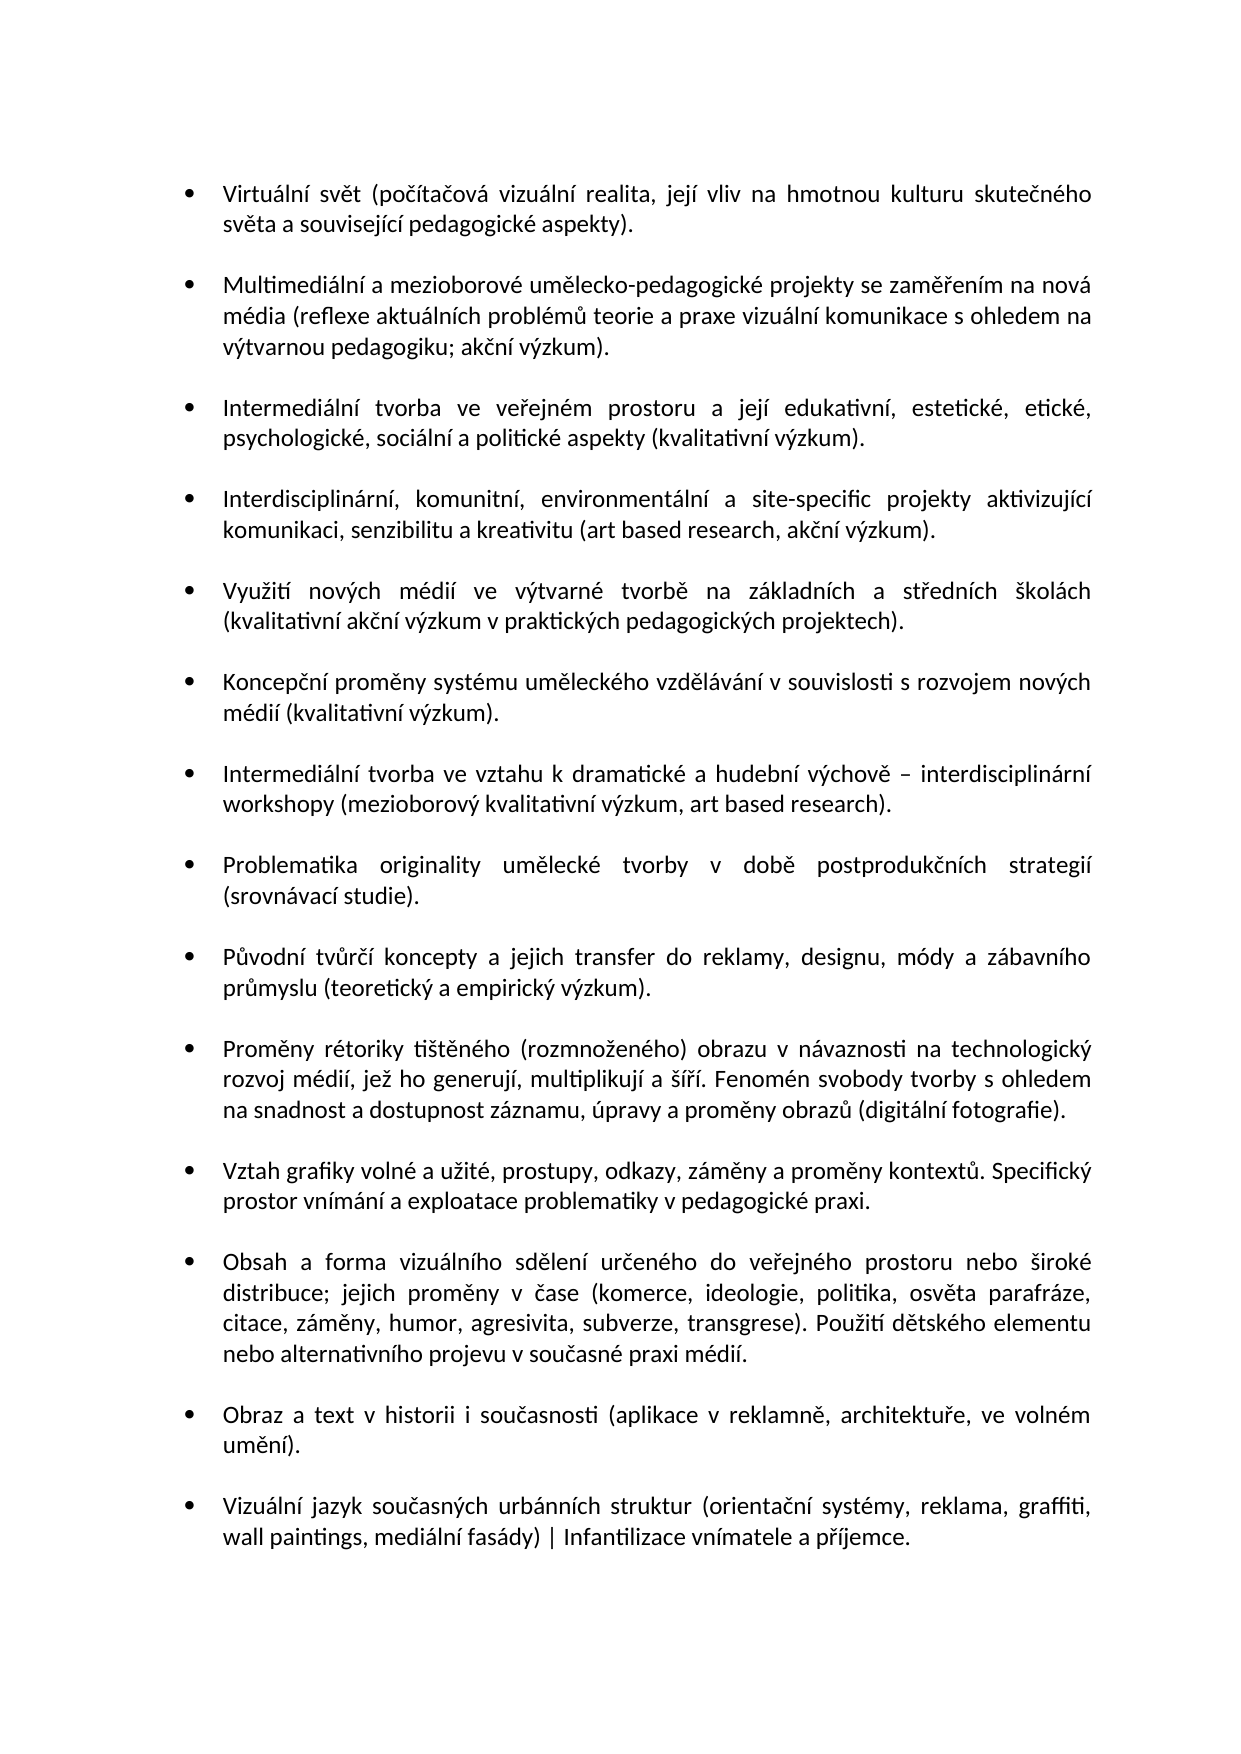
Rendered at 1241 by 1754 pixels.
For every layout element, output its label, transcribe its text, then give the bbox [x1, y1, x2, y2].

list Využití nových médií ve výtvarné tvorbě na základních a středních školách (kvalitativní akční výzkum v praktických pedagogických projektech). [185, 575, 1093, 636]
list Proměny rétoriky tištěného (rozmnoženého) obrazu v návaznosti na technologický rozvoj médií, jež ho generují, multiplikují a šíří. Fenomén svobody tvorby s ohledem na snadnost a dostupnost záznamu, úpravy a proměny obrazů (digitální fotografie). [185, 1033, 1093, 1124]
list Problematika originality umělecké tvorby v době postprodukčních strategií (srovnávací studie). [185, 849, 1093, 911]
list Obraz a text v historii i současnosti (aplikace v reklamně, architektuře, ve volném umění). [185, 1399, 1093, 1460]
list Multimediální a mezioborové umělecko-pedagogické projekty se zaměřením na nová média (reflexe aktuálních problémů teorie a praxe vizuální komunikace s ohledem na výtvarnou pedagogiku; akční výzkum). [185, 270, 1093, 361]
list Interdisciplinární, komunitní, environmentální a site-specific projekty aktivizující komunikaci, senzibilitu a kreativitu (art based research, akční výzkum). [185, 483, 1093, 544]
list Intermediální tvorba ve veřejném prostoru a její edukativní, estetické, etické, psychologické, sociální a politické aspekty (kvalitativní výzkum). [185, 392, 1093, 453]
list Koncepční proměny systému uměleckého vzdělávání v souvislosti s rozvojem nových médií (kvalitativní výzkum). [185, 666, 1093, 727]
list Vztah grafiky volné a užité, prostupy, odkazy, záměny a proměny kontextů. Specifický prostor vnímání a exploatace problematiky v pedagogické praxi. [185, 1155, 1093, 1216]
list Původní tvůrčí koncepty a jejich transfer do reklamy, designu, módy a zábavního průmyslu (teoretický a empirický výzkum). [185, 941, 1093, 1002]
list Vizuální jazyk současných urbánních struktur (orientační systémy, reklama, graffiti, wall paintings, mediální fasády) | Infantilizace vnímatele a příjemce. [185, 1491, 1093, 1552]
list Virtuální svět (počítačová vizuální realita, její vliv na hmotnou kulturu skutečného světa a související pedagogické aspekty). [185, 178, 1093, 239]
list Obsah a forma vizuálního sdělení určeného do veřejného prostoru nebo široké distribuce; jejich proměny v čase (komerce, ideologie, politika, osvěta parafráze, citace, záměny, humor, agresivita, subverze, transgrese). Použití dětského elementu nebo alternativního projevu v současné praxi médií. [185, 1246, 1093, 1368]
list Intermediální tvorba ve vztahu k dramatické a hudební výchově – interdisciplinární workshopy (mezioborový kvalitativní výzkum, art based research). [185, 758, 1093, 819]
